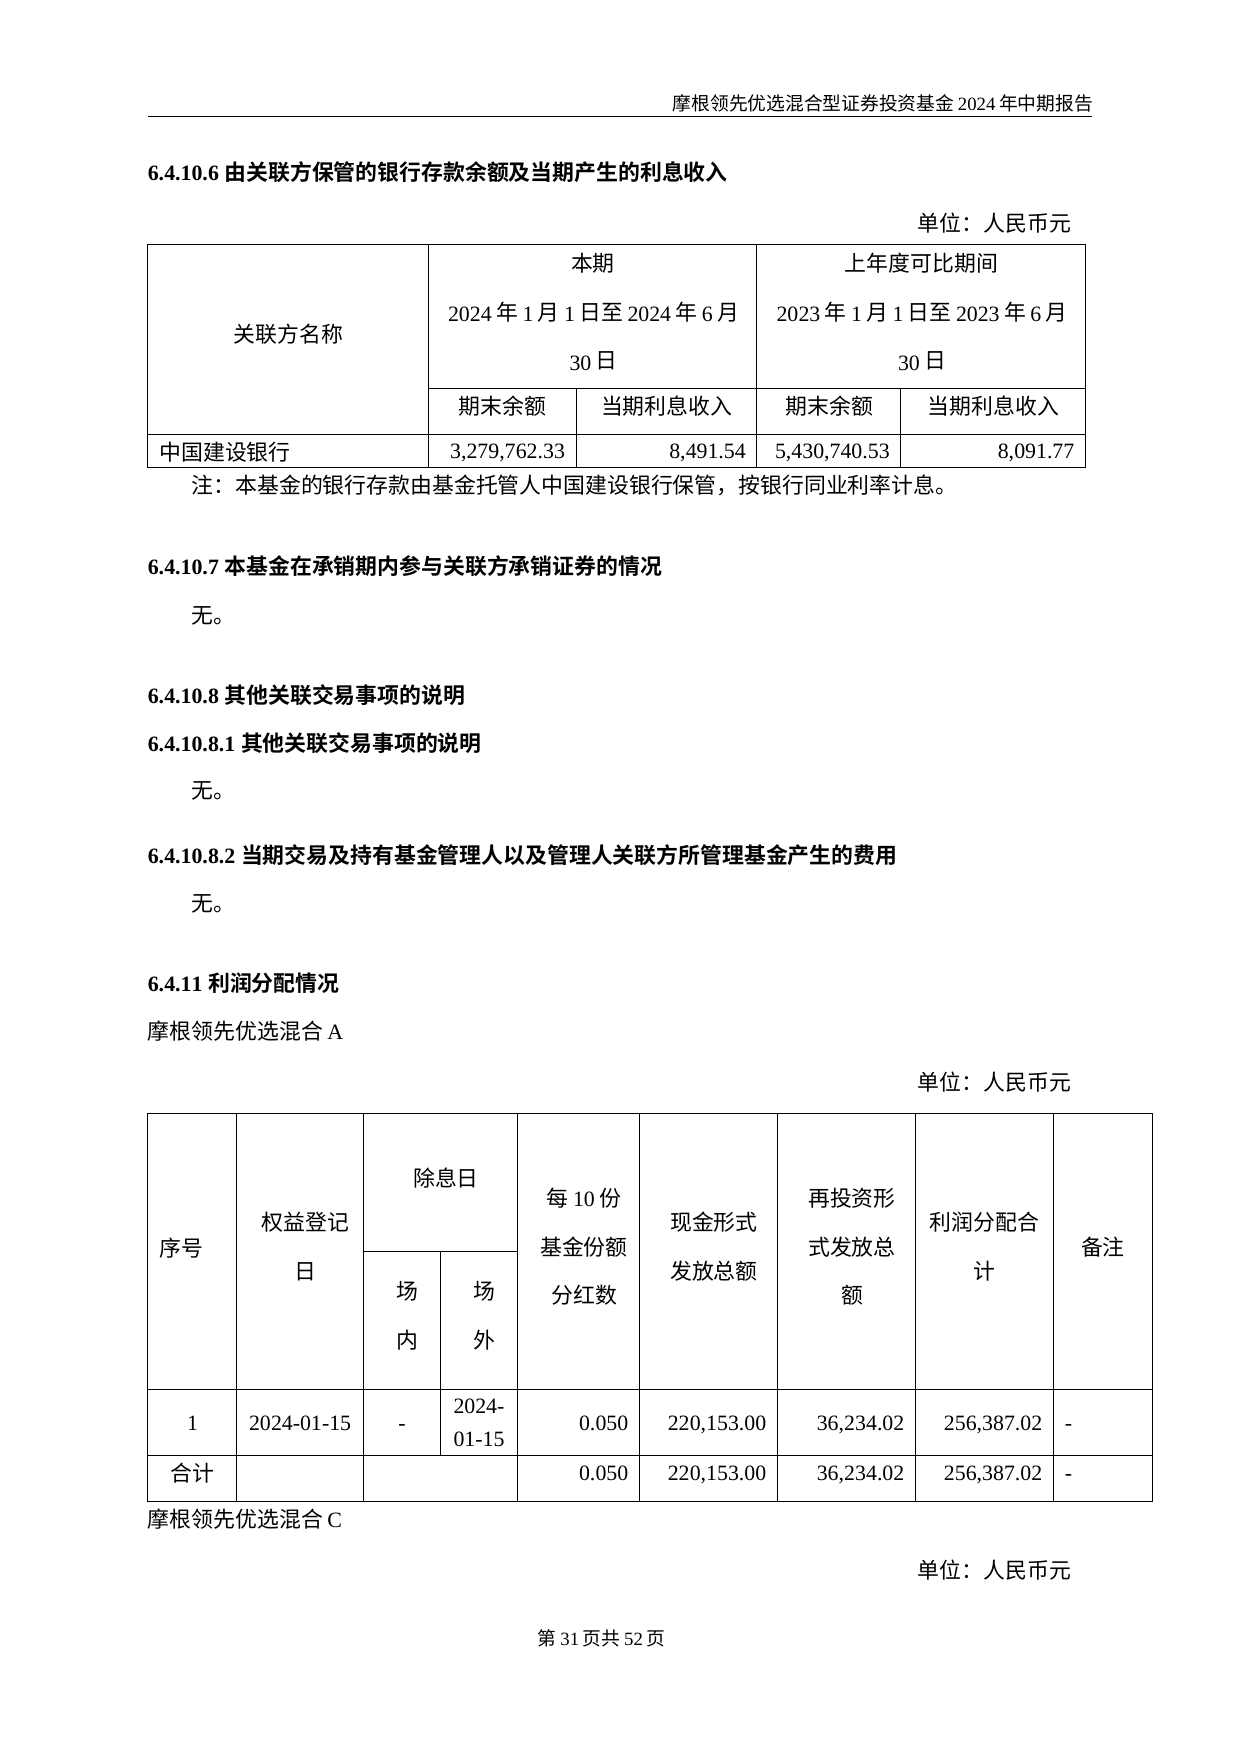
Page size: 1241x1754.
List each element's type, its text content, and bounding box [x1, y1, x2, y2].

table_cell 合计 [148, 1456, 236, 1501]
table_cell 256,387.02 [916, 1456, 1053, 1501]
text 单位：人民币元 [149, 1552, 1071, 1585]
table_cell [237, 1456, 363, 1501]
table_header 除息日 [364, 1114, 517, 1251]
text 6.4.10.8 其他关联交易事项的说明 [148, 678, 1092, 710]
text 无。 [148, 885, 1092, 918]
table_header 每10份基金份额分红数 [518, 1114, 639, 1389]
table_cell 220,153.00 [640, 1456, 777, 1501]
table_cell 2024-01-15 [441, 1390, 517, 1455]
text 无。 [148, 597, 1092, 630]
table_cell 中国建设银行 [148, 435, 428, 467]
table_header 再投资形式发放总额 [778, 1114, 915, 1389]
table_cell - [1054, 1456, 1152, 1501]
text 摩根领先优选混合A [148, 1014, 1092, 1046]
table_cell - [1054, 1390, 1152, 1455]
table_header 权益登记日 [237, 1114, 363, 1389]
text 6.4.10.6 由关联方保管的银行存款余额及当期产生的利息收入 [148, 154, 1092, 187]
table_cell 0.050 [518, 1456, 639, 1501]
table_cell 1 [148, 1390, 236, 1455]
table_cell 5,430,740.53 [757, 435, 900, 467]
text 6.4.11 利润分配情况 [148, 966, 1092, 998]
text 6.4.10.7 本基金在承销期内参与关联方承销证券的情况 [148, 549, 1092, 581]
table_header 上年度可比期间 2023年1月1日至2023年6月30日 [757, 245, 1085, 387]
table_cell [364, 1456, 517, 1501]
table_header 利润分配合计 [916, 1114, 1053, 1389]
text 注：本基金的银行存款由基金托管人中国建设银行保管，按银行同业利率计息。 [148, 468, 1092, 501]
text 摩根领先优选混合C [148, 1502, 1092, 1534]
table_header 关联方名称 [148, 245, 428, 433]
table_header 序号 [148, 1114, 236, 1389]
table_cell 2024-01-15 [237, 1390, 363, 1455]
table_cell 场内 [364, 1252, 440, 1389]
text 6.4.10.8.1 其他关联交易事项的说明 [148, 726, 1092, 757]
text 无。 [148, 773, 1092, 806]
table_cell 当期利息收入 [901, 389, 1085, 433]
table_cell 8,491.54 [577, 435, 756, 467]
table_cell 256,387.02 [916, 1390, 1053, 1455]
table_cell 36,234.02 [778, 1456, 915, 1501]
text 单位：人民币元 [149, 1065, 1071, 1097]
table_cell - [364, 1390, 440, 1455]
table_cell 8,091.77 [901, 435, 1085, 467]
table_cell 220,153.00 [640, 1390, 777, 1455]
table_cell 36,234.02 [778, 1390, 915, 1455]
table_header 现金形式发放总额 [640, 1114, 777, 1389]
table_header 备注 [1054, 1114, 1152, 1389]
table_cell 0.050 [518, 1390, 639, 1455]
table_header 本期 2024年1月1日至2024年6月30日 [429, 245, 756, 387]
text 单位：人民币元 [149, 206, 1071, 238]
text 6.4.10.8.2 当期交易及持有基金管理人以及管理人关联方所管理基金产生的费用 [148, 838, 1092, 869]
table_cell 3,279,762.33 [429, 435, 576, 467]
table_cell 期末余额 [757, 389, 900, 433]
table_cell 场外 [441, 1252, 517, 1389]
table_cell 期末余额 [429, 389, 576, 433]
table_cell 当期利息收入 [577, 389, 756, 433]
